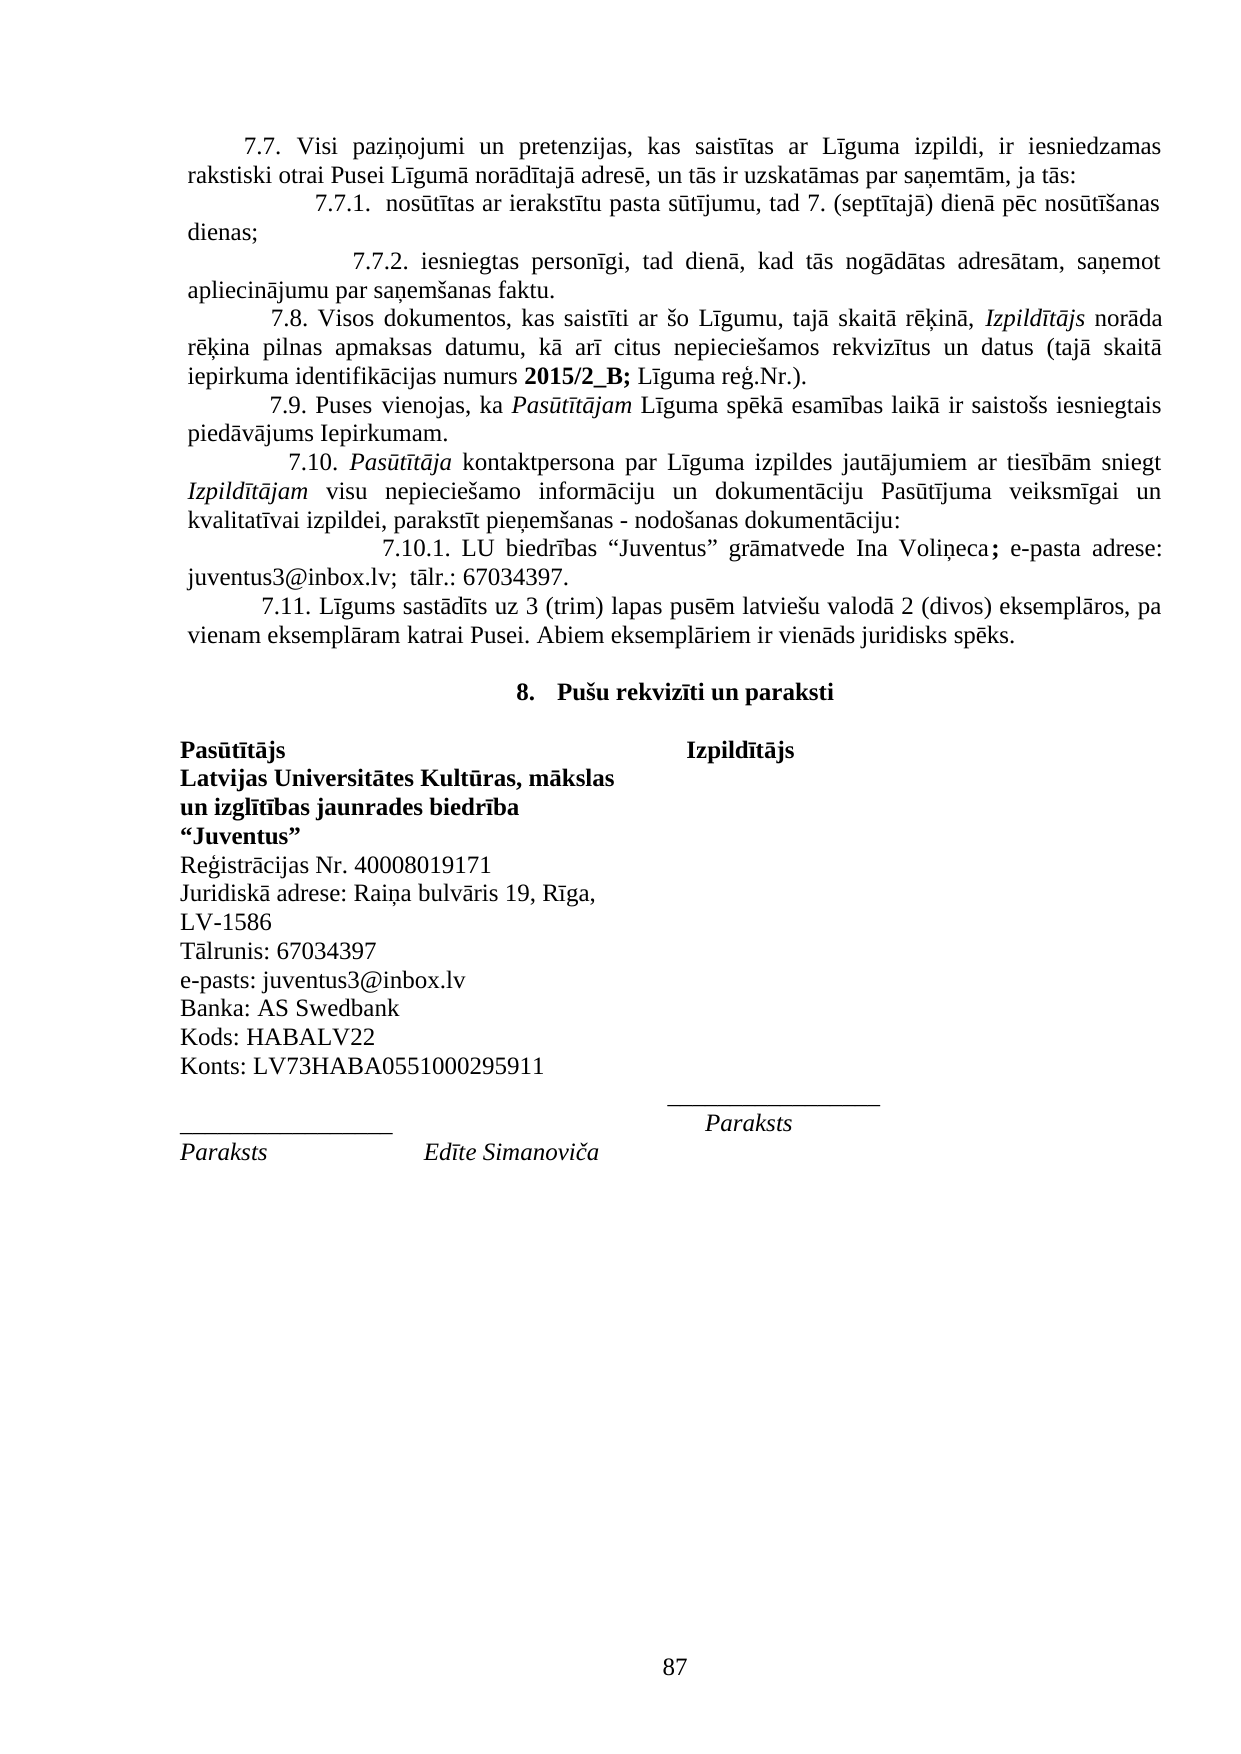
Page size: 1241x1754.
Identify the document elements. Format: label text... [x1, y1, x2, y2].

table_header Izpildītājs _________________ Paraksts [638, 735, 1162, 1166]
text 7.7.1. nosūtītas ar ierakstītu pasta sūtījumu, tad 7. (septītajā) dienā pēc nosūtīšanas dienas; [187, 188, 1162, 246]
table_header Pasūtītājs Latvijas Universitātes Kultūras, mākslas un izglītības jaunrades biedrība “Juventus” Reģistrācijas Nr. 40008019171 Juridiskā adrese: Raiņa bulvāris 19, Rīga, LV-1586 Tālrunis: 67034397 e-pasts: juventus3@inbox.lv Banka: AS Swedbank Kods: HABALV22 Konts: LV73HABA0551000295911 _________________ Paraksts Edīte Simanoviča [169, 735, 637, 1166]
text 7.7.2. iesniegtas personīgi, tad dienā, kad tās nogādātas adresātam, saņemot apliecinājumu par saņemšanas faktu. [187, 246, 1162, 303]
list Pušu rekvizīti un paraksti [187, 677, 1162, 706]
text 7.9. Puses vienojas, ka Pasūtītājam Līguma spēkā esamības laikā ir saistošs iesniegtais piedāvājums Iepirkumam. [187, 390, 1162, 447]
text 7.8. Visos dokumentos, kas saistīti ar šo Līgumu, tajā skaitā rēķinā, Izpildītājs norāda rēķina pilnas apmaksas datumu, kā arī citus nepieciešamos rekvizītus un datus (tajā skaitā iepirkuma identifikācijas numurs 2015/2_B; Līguma reģ.Nr.). [187, 303, 1162, 390]
text 7.11. Līgums sastādīts uz 3 (trim) lapas pusēm latviešu valodā 2 (divos) eksemplāros, pa vienam eksemplāram katrai Pusei. Abiem eksemplāriem ir vienāds juridisks spēks. [187, 591, 1162, 648]
text 7.10. Pasūtītāja kontaktpersona par Līguma izpildes jautājumiem ar tiesībām sniegt Izpildītājam visu nepieciešamo informāciju un dokumentāciju Pasūtījuma veiksmīgai un kvalitatīvai izpildei, parakstīt pieņemšanas - nodošanas dokumentāciju: [187, 447, 1162, 533]
list Visi paziņojumi un pretenzijas, kas saistītas ar Līguma izpildi, ir iesniedzamas rakstiski otrai Pusei Līgumā norādītajā adresē, un tās ir uzskatāmas par saņemtām, ja tās: [187, 131, 1162, 188]
text 7.10.1. LU biedrības “Juventus” grāmatvede Ina Voliņeca; e-pasta adrese: juventus3@inbox.lv; tālr.: 67034397. [187, 533, 1162, 591]
